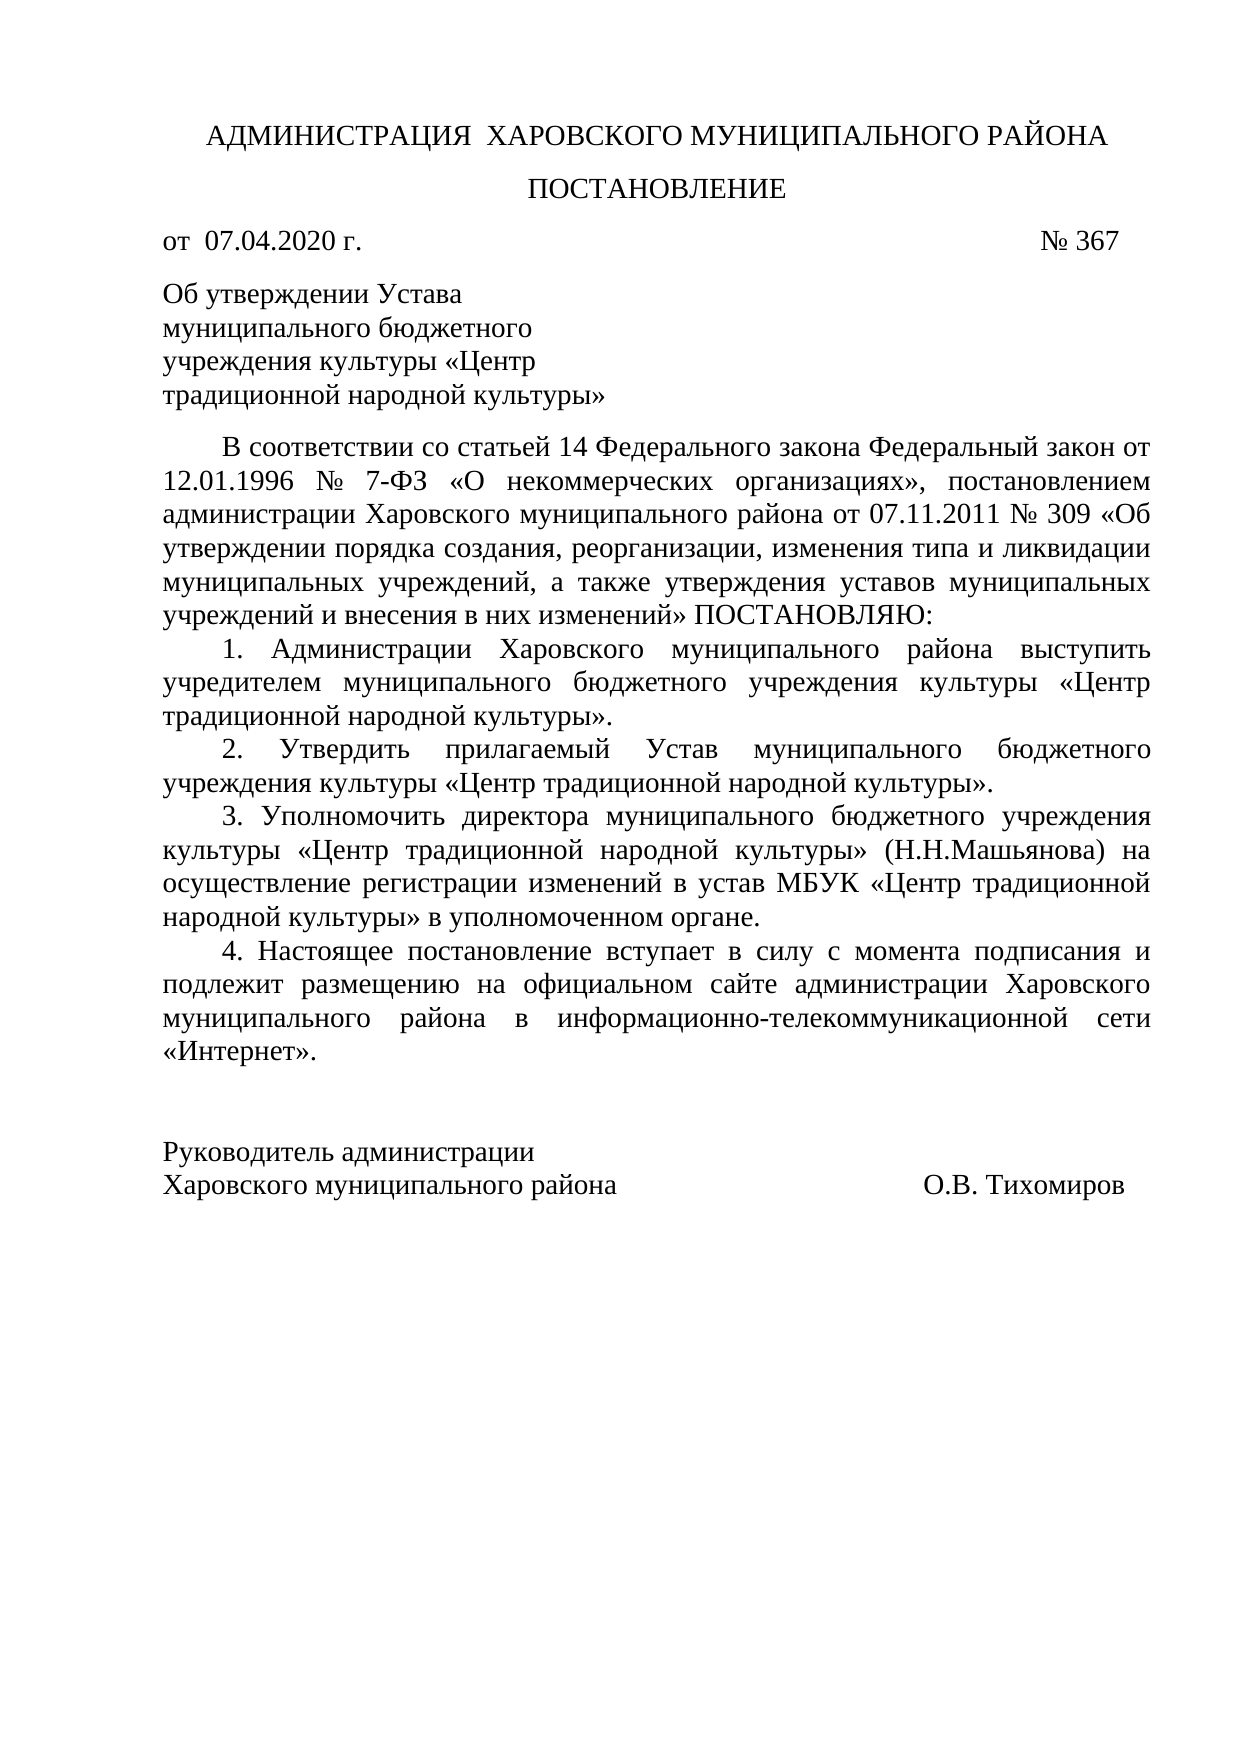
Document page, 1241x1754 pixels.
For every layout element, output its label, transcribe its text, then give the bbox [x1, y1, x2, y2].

text Руководитель администрации [162, 1134, 1152, 1167]
text 3. Уполномочить директора муниципального бюджетного учреждения культуры «Центр традиционной народной культуры» (Н.Н.Машьянова) на осуществление регистрации изменений в устав МБУК «Центр традиционной народной культуры» в уполномоченном органе. [162, 798, 1152, 933]
text Об утверждении Устава [162, 276, 679, 310]
text 4. Настоящее постановление вступает в силу с момента подписания и подлежит размещению на официальном сайте администрации Харовского муниципального района в информационно-телекоммуникационной сети «Интернет». [162, 933, 1152, 1067]
text ПОСТАНОВЛЕНИЕ [162, 171, 1152, 204]
text 1. Администрации Харовского муниципального района выступить учредителем муниципального бюджетного учреждения культуры «Центр традиционной народной культуры». [162, 631, 1152, 731]
text В соответствии со статьей 14 Федерального закона Федеральный закон от 12.01.1996 № 7-ФЗ «О некоммерческих организациях», постановлением администрации Харовского муниципального района от 07.11.2011 № 309 «Об утверждении порядка создания, реорганизации, изменения типа и ликвидации муниципальных учреждений, а также утверждения уставов муниципальных учреждений и внесения в них изменений» ПОСТАНОВЛЯЮ: [162, 429, 1152, 631]
text муниципального бюджетного учреждения культуры «Центр традиционной народной культуры» [162, 310, 679, 410]
text от 07.04.2020 г. № 367 [162, 223, 1152, 257]
text Харовского муниципального района О.В. Тихомиров [162, 1167, 1152, 1201]
text 2. Утвердить прилагаемый Устав муниципального бюджетного учреждения культуры «Центр традиционной народной культуры». [162, 731, 1152, 798]
text АДМИНИСТРАЦИЯ ХАРОВСКОГО МУНИЦИПАЛЬНОГО РАЙОНА [162, 118, 1152, 152]
